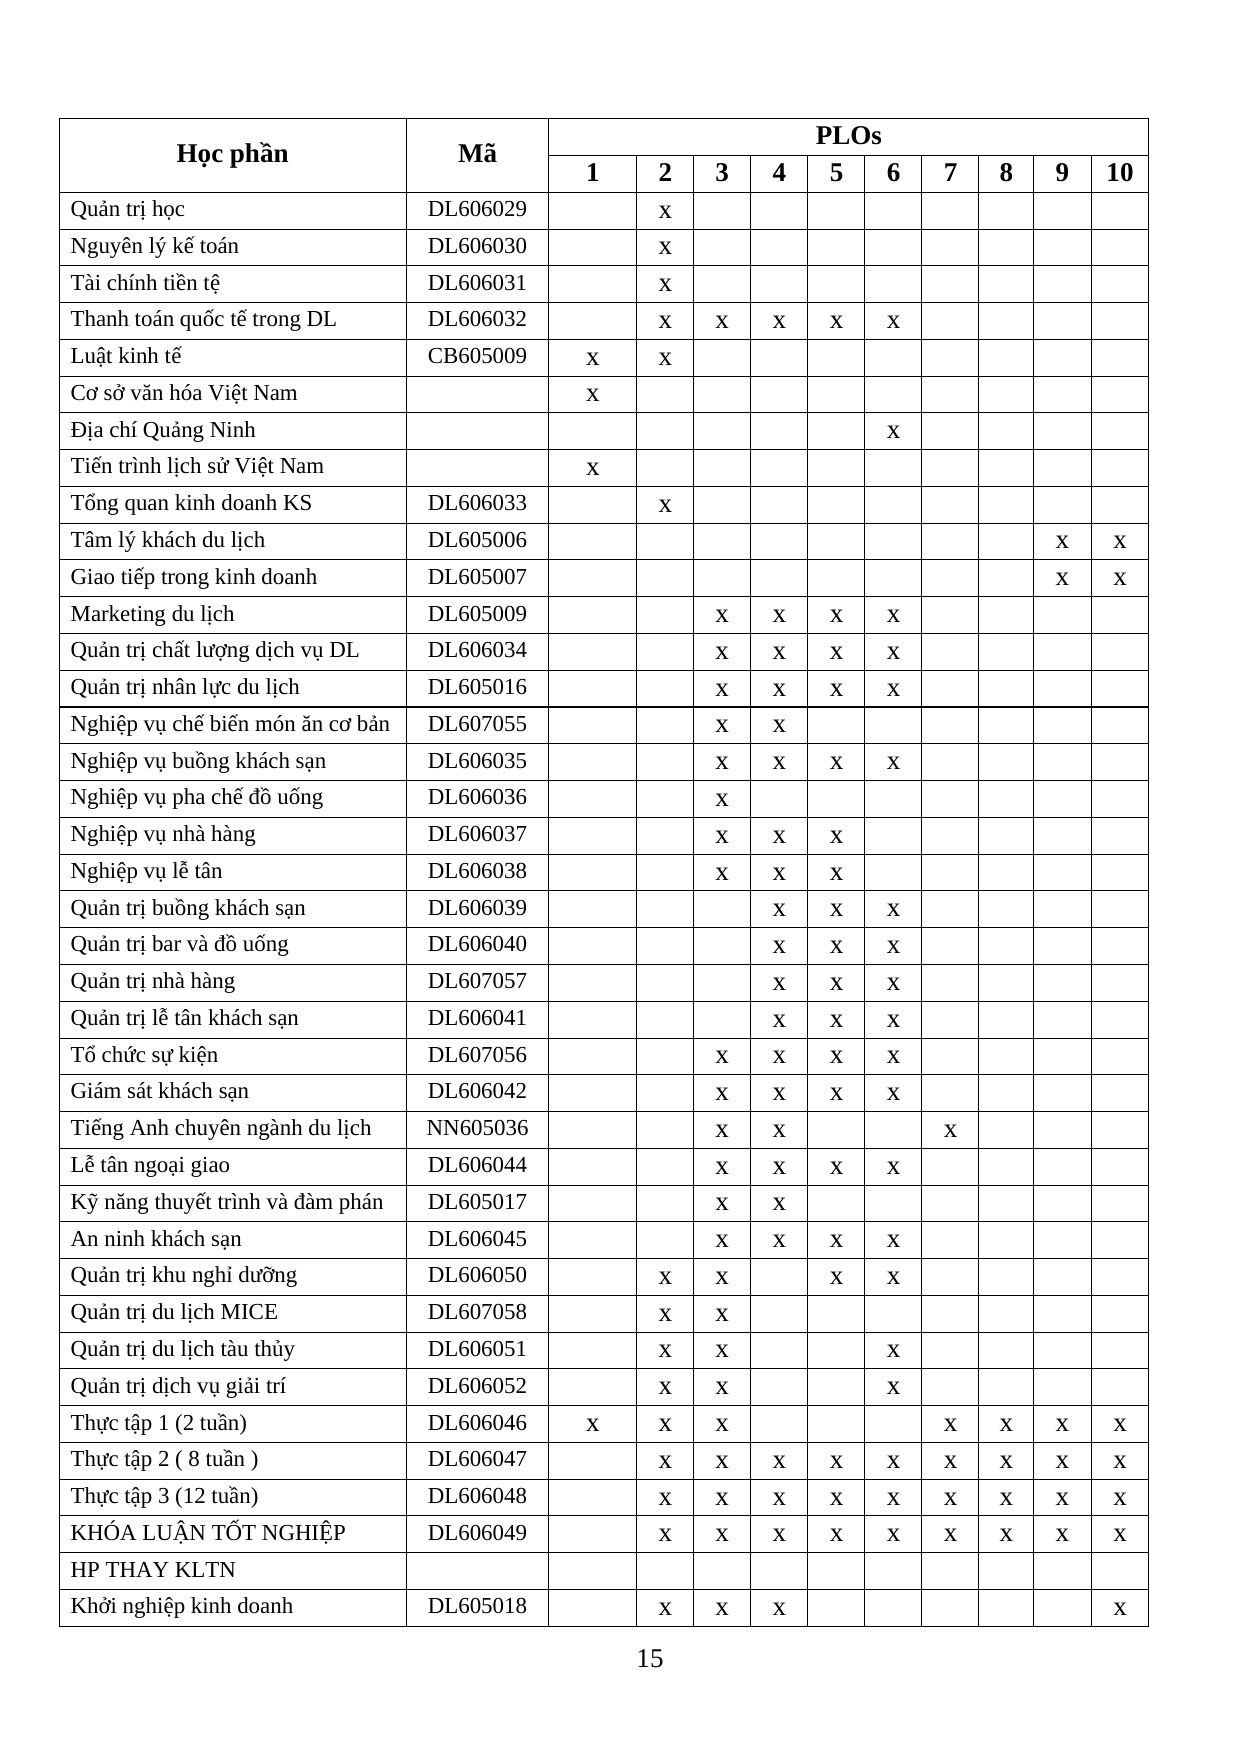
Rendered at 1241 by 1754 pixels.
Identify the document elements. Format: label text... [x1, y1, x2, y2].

table_cell [549, 1039, 636, 1074]
table_cell DL606033 [407, 487, 548, 523]
table_cell [549, 1516, 636, 1552]
table_cell [694, 1553, 750, 1589]
table_cell [979, 634, 1033, 670]
table_cell x [865, 1443, 921, 1479]
table_cell [922, 855, 978, 890]
table_cell [1092, 855, 1148, 890]
table_cell x [694, 1075, 750, 1111]
table_cell DL606037 [407, 818, 548, 853]
table_cell [549, 1186, 636, 1221]
table_cell Quản trị học [60, 193, 406, 228]
table_cell DL606045 [407, 1222, 548, 1258]
table_cell [549, 1333, 636, 1368]
table_cell [922, 1590, 978, 1626]
table_cell [751, 524, 807, 559]
table_cell x [922, 1516, 978, 1552]
table_cell x [865, 634, 921, 670]
table_cell [694, 266, 750, 302]
table_cell x [808, 671, 864, 706]
table_cell [1092, 1075, 1148, 1111]
table_cell 10 [1092, 156, 1148, 192]
table_cell Quản trị bar và đồ uống [60, 928, 406, 964]
table_cell [549, 1480, 636, 1515]
table_cell x [751, 891, 807, 927]
table_cell x [1034, 1406, 1091, 1442]
table_cell [1092, 744, 1148, 780]
table_cell [549, 230, 636, 265]
table_cell [808, 1553, 864, 1589]
table_cell Quản trị nhà hàng [60, 965, 406, 1001]
table_cell x [808, 303, 864, 339]
table_cell x [694, 1039, 750, 1074]
table_cell x [865, 303, 921, 339]
table_cell [808, 1186, 864, 1221]
table_cell x [694, 1296, 750, 1332]
table_cell x [751, 1039, 807, 1074]
table_cell [865, 1553, 921, 1589]
table_cell x [751, 1222, 807, 1258]
table_cell Lễ tân ngoại giao [60, 1149, 406, 1184]
table_cell [979, 303, 1033, 339]
table_cell DL607056 [407, 1039, 548, 1074]
table_cell [808, 1112, 864, 1148]
table_cell [637, 781, 693, 817]
table_cell [979, 891, 1033, 927]
table_cell [694, 487, 750, 523]
table_cell [637, 1002, 693, 1037]
table_cell [549, 1369, 636, 1405]
table_cell x [922, 1443, 978, 1479]
table_cell Giao tiếp trong kinh doanh [60, 560, 406, 596]
table_cell [549, 524, 636, 559]
table_cell [979, 855, 1033, 890]
table_cell x [979, 1480, 1033, 1515]
table_cell [922, 340, 978, 376]
table_cell [808, 377, 864, 412]
table_cell [922, 744, 978, 780]
table_cell x [979, 1406, 1033, 1442]
table_cell [808, 413, 864, 449]
table_cell x [865, 1259, 921, 1295]
table_cell x [751, 965, 807, 1001]
table_cell Thực tập 3 (12 tuần) [60, 1480, 406, 1515]
table_cell DL607058 [407, 1296, 548, 1332]
table_cell DL606049 [407, 1516, 548, 1552]
table_cell [865, 340, 921, 376]
table_cell [694, 413, 750, 449]
table_cell [979, 708, 1033, 743]
table_cell [1092, 487, 1148, 523]
table_cell DL606030 [407, 230, 548, 265]
table_cell [979, 1553, 1033, 1589]
table_cell [808, 1333, 864, 1368]
table_cell [549, 1590, 636, 1626]
table_cell [549, 781, 636, 817]
table_cell [1034, 1590, 1091, 1626]
table_cell x [1034, 524, 1091, 559]
table_cell [1034, 1186, 1091, 1221]
table_cell [979, 413, 1033, 449]
table_cell [637, 965, 693, 1001]
table_cell [1034, 671, 1091, 706]
table_cell [1034, 340, 1091, 376]
table_cell x [865, 1222, 921, 1258]
table_cell [979, 377, 1033, 412]
table_cell [922, 634, 978, 670]
table_cell [1092, 597, 1148, 633]
table_cell DL606029 [407, 193, 548, 228]
table_cell An ninh khách sạn [60, 1222, 406, 1258]
table_cell x [751, 1149, 807, 1184]
table_cell [1092, 928, 1148, 964]
table_cell x [751, 1443, 807, 1479]
table_cell Quản trị du lịch tàu thủy [60, 1333, 406, 1368]
table_cell x [979, 1443, 1033, 1479]
table_cell Thực tập 1 (2 tuần) [60, 1406, 406, 1442]
table_cell [979, 781, 1033, 817]
table_cell [1092, 377, 1148, 412]
table_cell Tổng quan kinh doanh KS [60, 487, 406, 523]
table_cell [1092, 450, 1148, 486]
table_cell Giám sát khách sạn [60, 1075, 406, 1111]
table_cell [808, 193, 864, 228]
table_cell [1034, 744, 1091, 780]
table_cell [865, 855, 921, 890]
table_cell DL606039 [407, 891, 548, 927]
table_cell x [808, 1222, 864, 1258]
table_cell [922, 450, 978, 486]
table_cell [637, 818, 693, 853]
table_cell DL606051 [407, 1333, 548, 1368]
table_cell Nghiệp vụ buồng khách sạn [60, 744, 406, 780]
table_cell x [751, 1075, 807, 1111]
table_cell [751, 560, 807, 596]
table_cell [1034, 891, 1091, 927]
table_cell x [865, 1002, 921, 1037]
table_cell [637, 413, 693, 449]
table_cell [979, 671, 1033, 706]
table_cell x [694, 781, 750, 817]
table_header Mã [407, 119, 548, 192]
table_cell x [549, 1406, 636, 1442]
table_cell [549, 1002, 636, 1037]
table_cell [549, 487, 636, 523]
table_cell [637, 855, 693, 890]
table_cell [637, 1149, 693, 1184]
table_cell [1034, 1222, 1091, 1258]
table_cell [979, 744, 1033, 780]
table_cell [922, 708, 978, 743]
table_cell [637, 450, 693, 486]
table_cell [549, 671, 636, 706]
table_cell [694, 450, 750, 486]
table_cell [922, 1259, 978, 1295]
table_cell x [694, 1333, 750, 1368]
table_cell 3 [694, 156, 750, 192]
table_cell [979, 928, 1033, 964]
table_cell [1092, 1296, 1148, 1332]
table_cell [922, 524, 978, 559]
table_cell [1034, 855, 1091, 890]
table_cell [865, 266, 921, 302]
table_cell [808, 1406, 864, 1442]
table_cell x [751, 928, 807, 964]
table_cell x [694, 1443, 750, 1479]
table_cell Tổ chức sự kiện [60, 1039, 406, 1074]
table_cell x [808, 597, 864, 633]
table_cell [637, 1186, 693, 1221]
table_cell [637, 708, 693, 743]
table_cell [1034, 303, 1091, 339]
table_cell x [637, 1333, 693, 1368]
table_cell [1092, 1112, 1148, 1148]
table_cell x [1034, 1516, 1091, 1552]
table_cell [979, 1186, 1033, 1221]
table_cell x [549, 450, 636, 486]
table_cell x [751, 818, 807, 853]
table_cell x [637, 230, 693, 265]
table_cell [1034, 597, 1091, 633]
table_cell [1092, 1553, 1148, 1589]
table_cell [922, 1333, 978, 1368]
table_header Học phần [60, 119, 406, 192]
table_cell Quản trị lễ tân khách sạn [60, 1002, 406, 1037]
table_cell [979, 450, 1033, 486]
table_cell [808, 708, 864, 743]
table_cell [637, 744, 693, 780]
table_cell [865, 560, 921, 596]
table_cell [1092, 1333, 1148, 1368]
table_cell [865, 450, 921, 486]
table_cell x [1092, 524, 1148, 559]
table_cell x [637, 340, 693, 376]
table_cell 6 [865, 156, 921, 192]
table_cell [1034, 1296, 1091, 1332]
table_cell [808, 1369, 864, 1405]
table_cell x [751, 597, 807, 633]
table_cell [694, 377, 750, 412]
table_cell [751, 413, 807, 449]
table_cell [549, 266, 636, 302]
table_cell x [694, 708, 750, 743]
table_cell x [637, 1590, 693, 1626]
table_cell [1092, 1002, 1148, 1037]
table_cell x [751, 671, 807, 706]
table_cell [979, 1075, 1033, 1111]
table_cell [865, 781, 921, 817]
table_cell [637, 928, 693, 964]
table_cell [808, 1296, 864, 1332]
table_cell [637, 1112, 693, 1148]
table_cell DL606050 [407, 1259, 548, 1295]
table_cell [549, 818, 636, 853]
table_cell 7 [922, 156, 978, 192]
table_cell [1092, 230, 1148, 265]
table_cell NN605036 [407, 1112, 548, 1148]
table_cell [979, 487, 1033, 523]
table_cell x [865, 1039, 921, 1074]
table_cell [979, 1112, 1033, 1148]
table_cell [637, 1039, 693, 1074]
table_cell [808, 781, 864, 817]
table_cell Khởi nghiệp kinh doanh [60, 1590, 406, 1626]
table_cell x [637, 1369, 693, 1405]
table_cell [979, 193, 1033, 228]
table_cell x [865, 597, 921, 633]
table_cell [1092, 671, 1148, 706]
table_cell x [808, 744, 864, 780]
table_cell x [979, 1516, 1033, 1552]
table_cell x [694, 1480, 750, 1515]
table_cell [979, 230, 1033, 265]
table_cell [979, 597, 1033, 633]
table_cell x [751, 708, 807, 743]
table_cell Quản trị du lịch MICE [60, 1296, 406, 1332]
table_cell x [808, 1259, 864, 1295]
table_cell x [694, 671, 750, 706]
table_cell [751, 1296, 807, 1332]
table_cell DL605007 [407, 560, 548, 596]
table_cell 1 [549, 156, 636, 192]
table_cell [751, 1406, 807, 1442]
table_cell DL606040 [407, 928, 548, 964]
table_cell [808, 487, 864, 523]
table_cell [549, 634, 636, 670]
table_cell [808, 230, 864, 265]
table_cell [922, 487, 978, 523]
table_cell [922, 1039, 978, 1074]
table_cell [694, 340, 750, 376]
table_cell [751, 193, 807, 228]
table_cell x [865, 1333, 921, 1368]
table_cell x [922, 1480, 978, 1515]
table_header PLOs [549, 119, 1148, 155]
table_cell [922, 230, 978, 265]
table_cell [1034, 193, 1091, 228]
table_cell x [694, 744, 750, 780]
table_cell Địa chí Quảng Ninh [60, 413, 406, 449]
table_cell Marketing du lịch [60, 597, 406, 633]
table_cell DL607055 [407, 708, 548, 743]
table_cell DL605017 [407, 1186, 548, 1221]
table_cell [1092, 303, 1148, 339]
table_cell [979, 1296, 1033, 1332]
table_cell Kỹ năng thuyết trình và đàm phán [60, 1186, 406, 1221]
table_cell 9 [1034, 156, 1091, 192]
table_cell [922, 928, 978, 964]
table_cell [549, 1075, 636, 1111]
table_cell DL605009 [407, 597, 548, 633]
table_cell [637, 891, 693, 927]
table_cell x [637, 193, 693, 228]
table_cell [549, 891, 636, 927]
table_cell DL606048 [407, 1480, 548, 1515]
table_cell [979, 1369, 1033, 1405]
table_cell 2 [637, 156, 693, 192]
table_cell [751, 450, 807, 486]
table_cell x [808, 634, 864, 670]
table_cell [979, 1039, 1033, 1074]
table_cell x [694, 818, 750, 853]
table_cell Nghiệp vụ pha chế đồ uống [60, 781, 406, 817]
table_cell x [1092, 1406, 1148, 1442]
table_cell x [865, 1149, 921, 1184]
table_cell [922, 597, 978, 633]
table_cell DL605018 [407, 1590, 548, 1626]
table_cell [1034, 1259, 1091, 1295]
table_cell [549, 708, 636, 743]
table_cell x [751, 634, 807, 670]
table_cell DL606052 [407, 1369, 548, 1405]
table_cell x [865, 1075, 921, 1111]
table_cell [549, 193, 636, 228]
table_cell [979, 1002, 1033, 1037]
table_cell [1034, 708, 1091, 743]
table_cell [549, 1112, 636, 1148]
table_cell 8 [979, 156, 1033, 192]
table_cell x [865, 413, 921, 449]
table_cell x [694, 855, 750, 890]
table_cell x [751, 1112, 807, 1148]
table_cell [922, 413, 978, 449]
table_cell [407, 1553, 548, 1589]
table_cell CB605009 [407, 340, 548, 376]
table_cell x [637, 1406, 693, 1442]
table_cell x [637, 1516, 693, 1552]
table_cell [808, 560, 864, 596]
table_cell [1092, 781, 1148, 817]
table_cell [922, 1369, 978, 1405]
table_cell [1092, 1039, 1148, 1074]
table_cell [549, 597, 636, 633]
table_cell x [865, 891, 921, 927]
table_cell x [865, 965, 921, 1001]
table_cell [1034, 965, 1091, 1001]
table_cell [637, 1553, 693, 1589]
table_cell DL606034 [407, 634, 548, 670]
table_cell DL606041 [407, 1002, 548, 1037]
table_cell [979, 1222, 1033, 1258]
table_cell DL606047 [407, 1443, 548, 1479]
table_cell [979, 340, 1033, 376]
table_cell [922, 781, 978, 817]
table_cell [1034, 377, 1091, 412]
table_cell [865, 487, 921, 523]
table_cell [1034, 450, 1091, 486]
table_cell [751, 340, 807, 376]
table_cell [865, 1590, 921, 1626]
table_cell x [751, 1002, 807, 1037]
table_cell x [865, 1369, 921, 1405]
table_cell [694, 928, 750, 964]
table_cell 4 [751, 156, 807, 192]
table_cell [1034, 1075, 1091, 1111]
table_cell Tài chính tiền tệ [60, 266, 406, 302]
table_cell x [865, 928, 921, 964]
table_cell x [694, 1112, 750, 1148]
table_cell x [808, 965, 864, 1001]
table_cell [751, 487, 807, 523]
table_cell 5 [808, 156, 864, 192]
table_cell [808, 450, 864, 486]
table_cell [549, 855, 636, 890]
table_cell x [751, 744, 807, 780]
table_cell [694, 965, 750, 1001]
table_cell [1092, 965, 1148, 1001]
table_cell [865, 193, 921, 228]
table_cell [751, 377, 807, 412]
table_cell [922, 560, 978, 596]
table_cell [979, 560, 1033, 596]
table_cell [1034, 1553, 1091, 1589]
table_cell x [637, 266, 693, 302]
table_cell x [694, 634, 750, 670]
table_cell [549, 1443, 636, 1479]
table_cell [922, 965, 978, 1001]
table_cell [979, 965, 1033, 1001]
table_cell [1034, 266, 1091, 302]
table_cell x [808, 1039, 864, 1074]
table_cell [637, 560, 693, 596]
table_cell x [808, 1002, 864, 1037]
table_cell [922, 377, 978, 412]
table_cell x [922, 1112, 978, 1148]
table_cell x [1092, 1516, 1148, 1552]
table_cell Quản trị dịch vụ giải trí [60, 1369, 406, 1405]
table_cell x [922, 1406, 978, 1442]
table_cell [637, 671, 693, 706]
table_cell DL607057 [407, 965, 548, 1001]
table_cell Tiếng Anh chuyên ngành du lịch [60, 1112, 406, 1148]
table_cell [751, 1259, 807, 1295]
table_cell [922, 193, 978, 228]
table_cell [1092, 340, 1148, 376]
table_cell x [808, 891, 864, 927]
table_cell Nghiệp vụ chế biến món ăn cơ bản [60, 708, 406, 743]
table_cell Cơ sở văn hóa Việt Nam [60, 377, 406, 412]
table_cell Luật kinh tế [60, 340, 406, 376]
table_cell [979, 524, 1033, 559]
table_cell [1092, 1369, 1148, 1405]
table_cell [922, 891, 978, 927]
table_cell x [1092, 1443, 1148, 1479]
table_cell [407, 413, 548, 449]
table_cell [637, 1075, 693, 1111]
table_cell [407, 377, 548, 412]
table_cell [637, 634, 693, 670]
table_cell x [808, 1149, 864, 1184]
table_cell [637, 377, 693, 412]
table_cell KHÓA LUẬN TỐT NGHIỆP [60, 1516, 406, 1552]
table_cell DL606036 [407, 781, 548, 817]
table_cell Quản trị khu nghỉ dưỡng [60, 1259, 406, 1295]
table_cell [1034, 818, 1091, 853]
table_cell [1092, 193, 1148, 228]
table_cell [865, 1112, 921, 1148]
table_cell [549, 1149, 636, 1184]
table_cell [865, 818, 921, 853]
table_cell [549, 413, 636, 449]
table_cell x [865, 1480, 921, 1515]
table_cell [549, 965, 636, 1001]
table_cell x [751, 1480, 807, 1515]
table_cell DL606031 [407, 266, 548, 302]
table_cell x [694, 597, 750, 633]
table_cell x [751, 1516, 807, 1552]
table_cell x [1034, 1480, 1091, 1515]
table_cell x [694, 1590, 750, 1626]
table_cell [979, 1259, 1033, 1295]
table_cell x [694, 1149, 750, 1184]
table_cell [1092, 1186, 1148, 1221]
table_cell [922, 818, 978, 853]
table_cell [751, 230, 807, 265]
table_cell DL605016 [407, 671, 548, 706]
table_cell [549, 744, 636, 780]
table_cell [1034, 1002, 1091, 1037]
table_cell [922, 1296, 978, 1332]
table_cell [549, 928, 636, 964]
table_cell x [751, 1590, 807, 1626]
table_cell x [637, 1443, 693, 1479]
table_cell [1034, 230, 1091, 265]
table_cell x [751, 1186, 807, 1221]
table_cell [549, 1259, 636, 1295]
table_cell DL606044 [407, 1149, 548, 1184]
table_cell [1034, 487, 1091, 523]
table_cell DL606032 [407, 303, 548, 339]
table_cell [1034, 1149, 1091, 1184]
table_cell Tiến trình lịch sử Việt Nam [60, 450, 406, 486]
table_cell x [694, 1516, 750, 1552]
table_cell [922, 1186, 978, 1221]
table_cell DL605006 [407, 524, 548, 559]
table_cell [694, 891, 750, 927]
table_cell [1092, 1149, 1148, 1184]
table_cell [1034, 1039, 1091, 1074]
table_cell [637, 524, 693, 559]
table_cell x [637, 303, 693, 339]
table_cell [922, 266, 978, 302]
table_cell [694, 1002, 750, 1037]
table_cell x [865, 671, 921, 706]
table_cell [694, 193, 750, 228]
table_cell x [808, 928, 864, 964]
table_cell [1092, 891, 1148, 927]
table_cell [808, 524, 864, 559]
table_cell [694, 524, 750, 559]
table_cell [1034, 1112, 1091, 1148]
table_cell [808, 340, 864, 376]
table_cell DL606046 [407, 1406, 548, 1442]
table_cell [979, 1149, 1033, 1184]
table_cell x [637, 1296, 693, 1332]
table_cell [865, 1186, 921, 1221]
table_cell x [808, 1516, 864, 1552]
table_cell [1092, 413, 1148, 449]
table_cell x [1034, 560, 1091, 596]
table_cell [922, 671, 978, 706]
table_cell [865, 377, 921, 412]
table_cell [549, 1296, 636, 1332]
table_cell x [637, 487, 693, 523]
table_cell x [694, 1406, 750, 1442]
table_cell x [1092, 1590, 1148, 1626]
table_cell [549, 1222, 636, 1258]
table_cell Quản trị buồng khách sạn [60, 891, 406, 927]
table_cell x [808, 855, 864, 890]
table_cell [865, 1296, 921, 1332]
table_cell x [694, 1369, 750, 1405]
table_cell [808, 1590, 864, 1626]
table_cell x [808, 1443, 864, 1479]
table_cell x [549, 340, 636, 376]
table_cell Nghiệp vụ lễ tân [60, 855, 406, 890]
table_cell x [637, 1480, 693, 1515]
table_cell [751, 266, 807, 302]
table_cell Nguyên lý kế toán [60, 230, 406, 265]
table_cell [1034, 634, 1091, 670]
table_cell [808, 266, 864, 302]
table_cell DL606038 [407, 855, 548, 890]
table_cell x [1092, 560, 1148, 596]
table_cell x [751, 303, 807, 339]
table_cell [1034, 1369, 1091, 1405]
table_cell [865, 230, 921, 265]
table_cell [1092, 266, 1148, 302]
table_cell [1092, 1259, 1148, 1295]
table_cell x [751, 855, 807, 890]
table_cell [694, 560, 750, 596]
table_cell DL606042 [407, 1075, 548, 1111]
table_cell Thực tập 2 ( 8 tuần ) [60, 1443, 406, 1479]
table_cell [637, 1222, 693, 1258]
table_cell [1092, 708, 1148, 743]
table_cell [549, 1553, 636, 1589]
table_cell [751, 1553, 807, 1589]
table_cell x [637, 1259, 693, 1295]
table_cell [1034, 928, 1091, 964]
table_cell [751, 1369, 807, 1405]
table_cell [979, 1333, 1033, 1368]
table_cell [694, 230, 750, 265]
table_cell [865, 1406, 921, 1442]
table_cell HP THAY KLTN [60, 1553, 406, 1589]
table_cell [922, 1149, 978, 1184]
table_cell x [549, 377, 636, 412]
table_cell x [808, 1480, 864, 1515]
table_cell x [694, 303, 750, 339]
table_cell Quản trị nhân lực du lịch [60, 671, 406, 706]
table_cell [1034, 781, 1091, 817]
table_cell [979, 818, 1033, 853]
table_cell Nghiệp vụ nhà hàng [60, 818, 406, 853]
table_cell x [808, 1075, 864, 1111]
table_cell [1034, 1333, 1091, 1368]
table_cell x [865, 744, 921, 780]
table_cell DL606035 [407, 744, 548, 780]
table_cell [979, 1590, 1033, 1626]
table_cell [549, 303, 636, 339]
table_cell [751, 1333, 807, 1368]
table_cell x [1092, 1480, 1148, 1515]
table_cell [979, 266, 1033, 302]
table_cell [922, 1222, 978, 1258]
table_cell [1092, 634, 1148, 670]
table_cell x [865, 1516, 921, 1552]
table_cell [637, 597, 693, 633]
table_cell [865, 524, 921, 559]
table_cell x [694, 1186, 750, 1221]
table_cell [1092, 1222, 1148, 1258]
table_cell [1034, 413, 1091, 449]
table_cell [922, 303, 978, 339]
table_cell Quản trị chất lượng dịch vụ DL [60, 634, 406, 670]
table_cell [922, 1553, 978, 1589]
table_cell [1092, 818, 1148, 853]
table_cell Tâm lý khách du lịch [60, 524, 406, 559]
table_cell x [1034, 1443, 1091, 1479]
table_cell [922, 1002, 978, 1037]
table_cell x [694, 1222, 750, 1258]
table_cell [549, 560, 636, 596]
table_cell [922, 1075, 978, 1111]
table_cell [407, 450, 548, 486]
table_cell x [694, 1259, 750, 1295]
table_cell [751, 781, 807, 817]
table_cell Thanh toán quốc tế trong DL [60, 303, 406, 339]
table_cell x [808, 818, 864, 853]
table_cell [865, 708, 921, 743]
